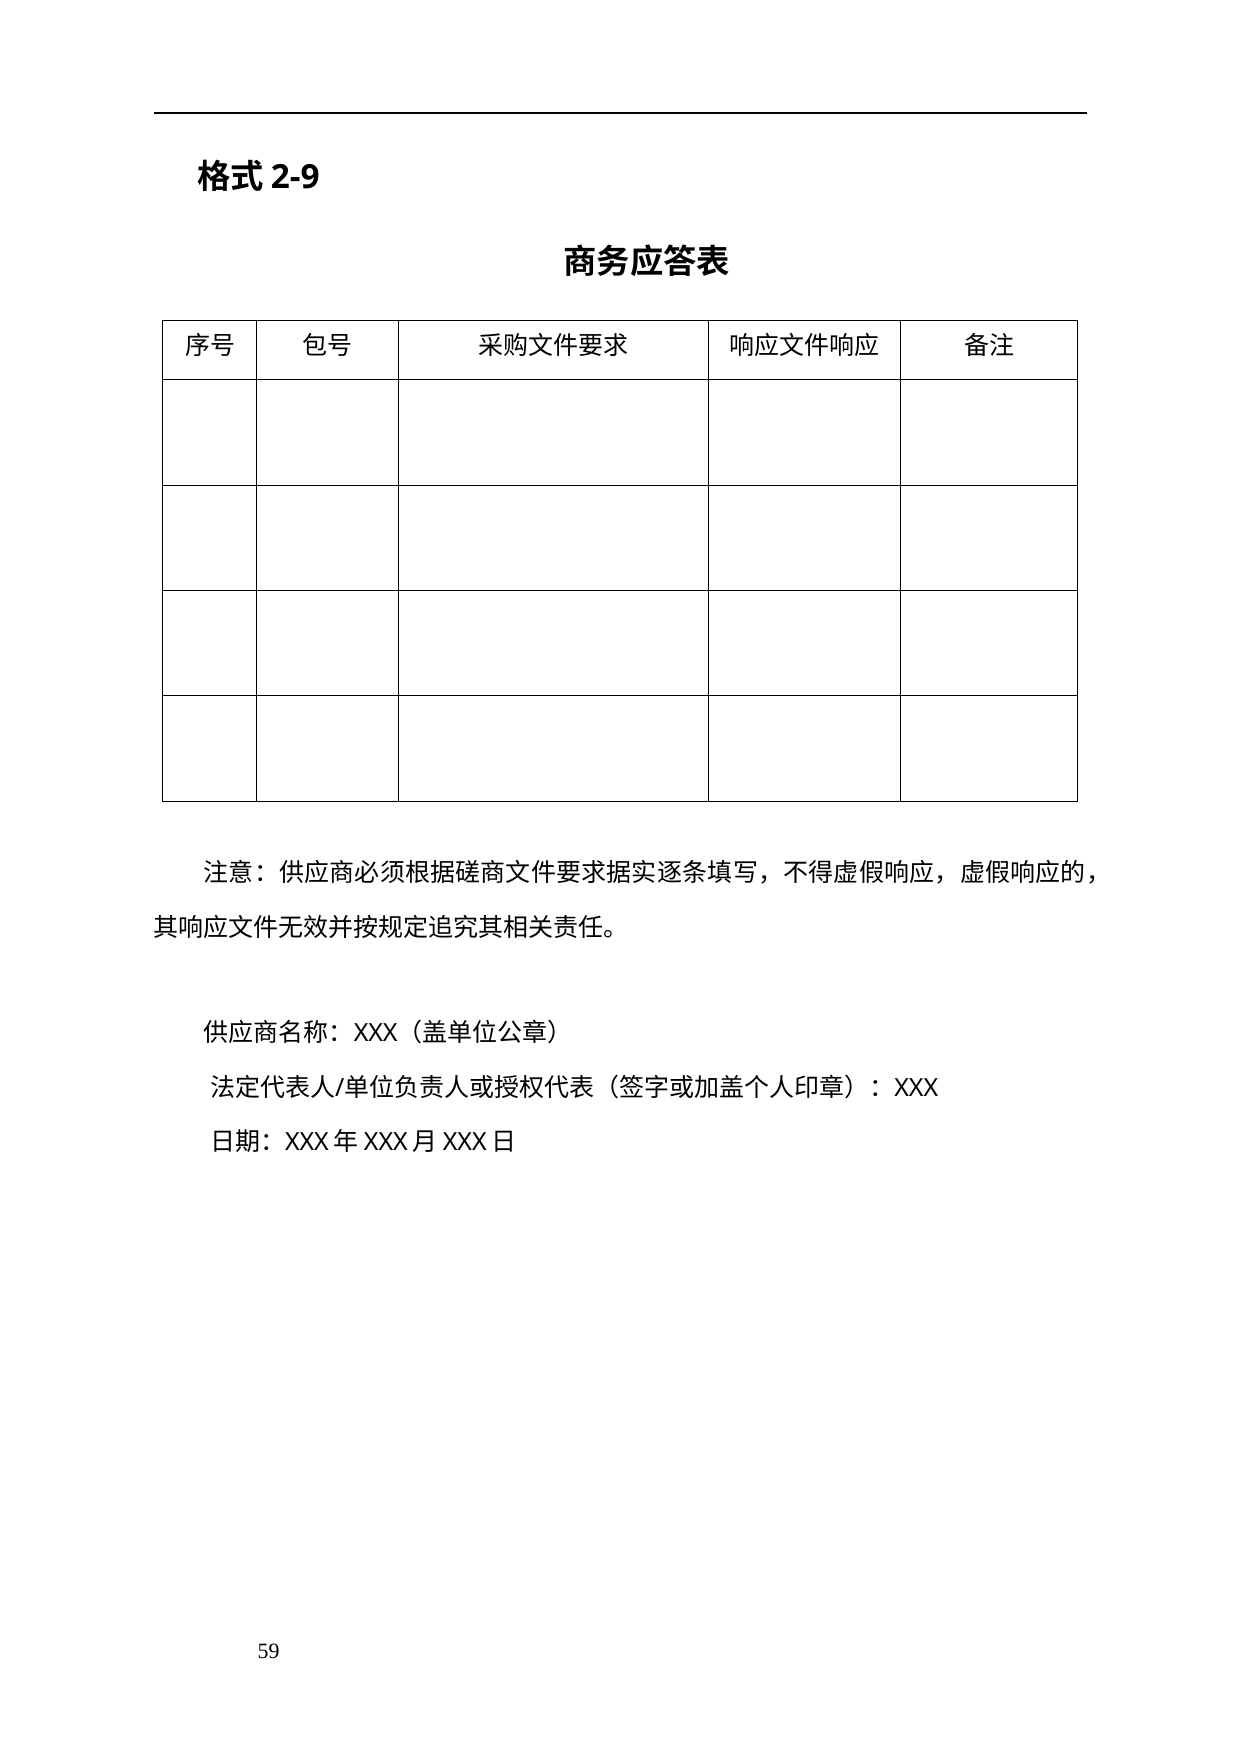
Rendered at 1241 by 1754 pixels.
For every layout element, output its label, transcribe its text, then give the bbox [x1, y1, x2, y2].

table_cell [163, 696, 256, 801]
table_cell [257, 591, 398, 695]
text 法定代表人/单位负责人或授权代表（签字或加盖个人印章）：XXX [153, 1067, 1087, 1103]
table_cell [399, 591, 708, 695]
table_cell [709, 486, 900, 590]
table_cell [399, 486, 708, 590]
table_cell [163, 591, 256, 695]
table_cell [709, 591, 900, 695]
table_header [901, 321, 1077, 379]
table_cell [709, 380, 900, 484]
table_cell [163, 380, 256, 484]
text 日期：XXX年XXX月XXX日 [153, 1121, 1087, 1158]
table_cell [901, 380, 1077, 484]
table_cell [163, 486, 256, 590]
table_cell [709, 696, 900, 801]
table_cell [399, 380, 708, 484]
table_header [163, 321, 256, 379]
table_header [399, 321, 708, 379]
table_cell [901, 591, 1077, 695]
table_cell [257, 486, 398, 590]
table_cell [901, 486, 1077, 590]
text 格式2-9 [197, 150, 1087, 198]
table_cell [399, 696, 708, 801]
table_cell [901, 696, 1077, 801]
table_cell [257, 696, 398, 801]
text 供应商名称：XXX（盖单位公章） [153, 1013, 1087, 1049]
text 商务应答表 [197, 235, 1087, 283]
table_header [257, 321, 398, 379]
text 注意：供应商必须根据磋商文件要求据实逐条填写，不得虚假响应，虚假响应的，其响应文件无效并按规定追究其相关责任。 [153, 853, 1087, 943]
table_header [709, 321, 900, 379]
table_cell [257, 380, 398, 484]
